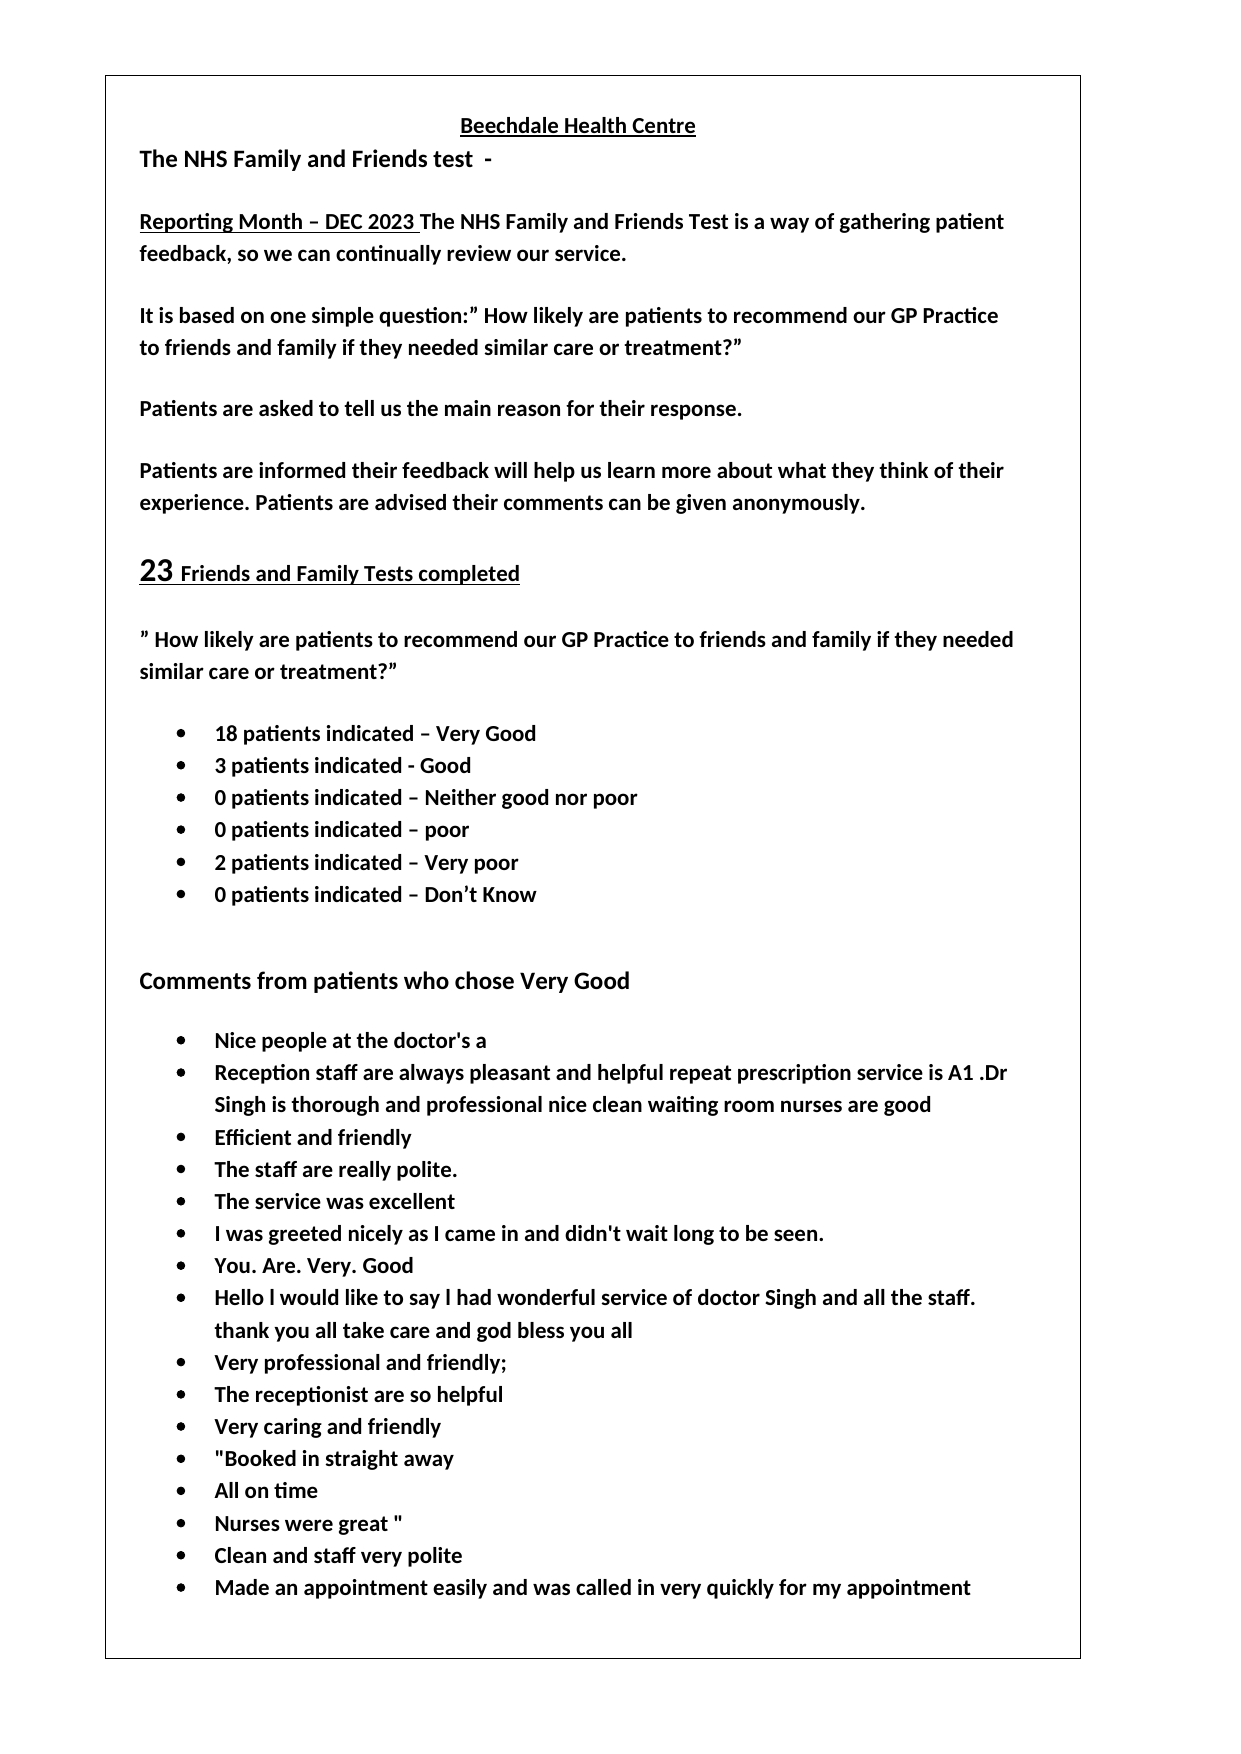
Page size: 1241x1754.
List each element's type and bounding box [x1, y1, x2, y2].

table_header [106, 76, 1080, 1658]
